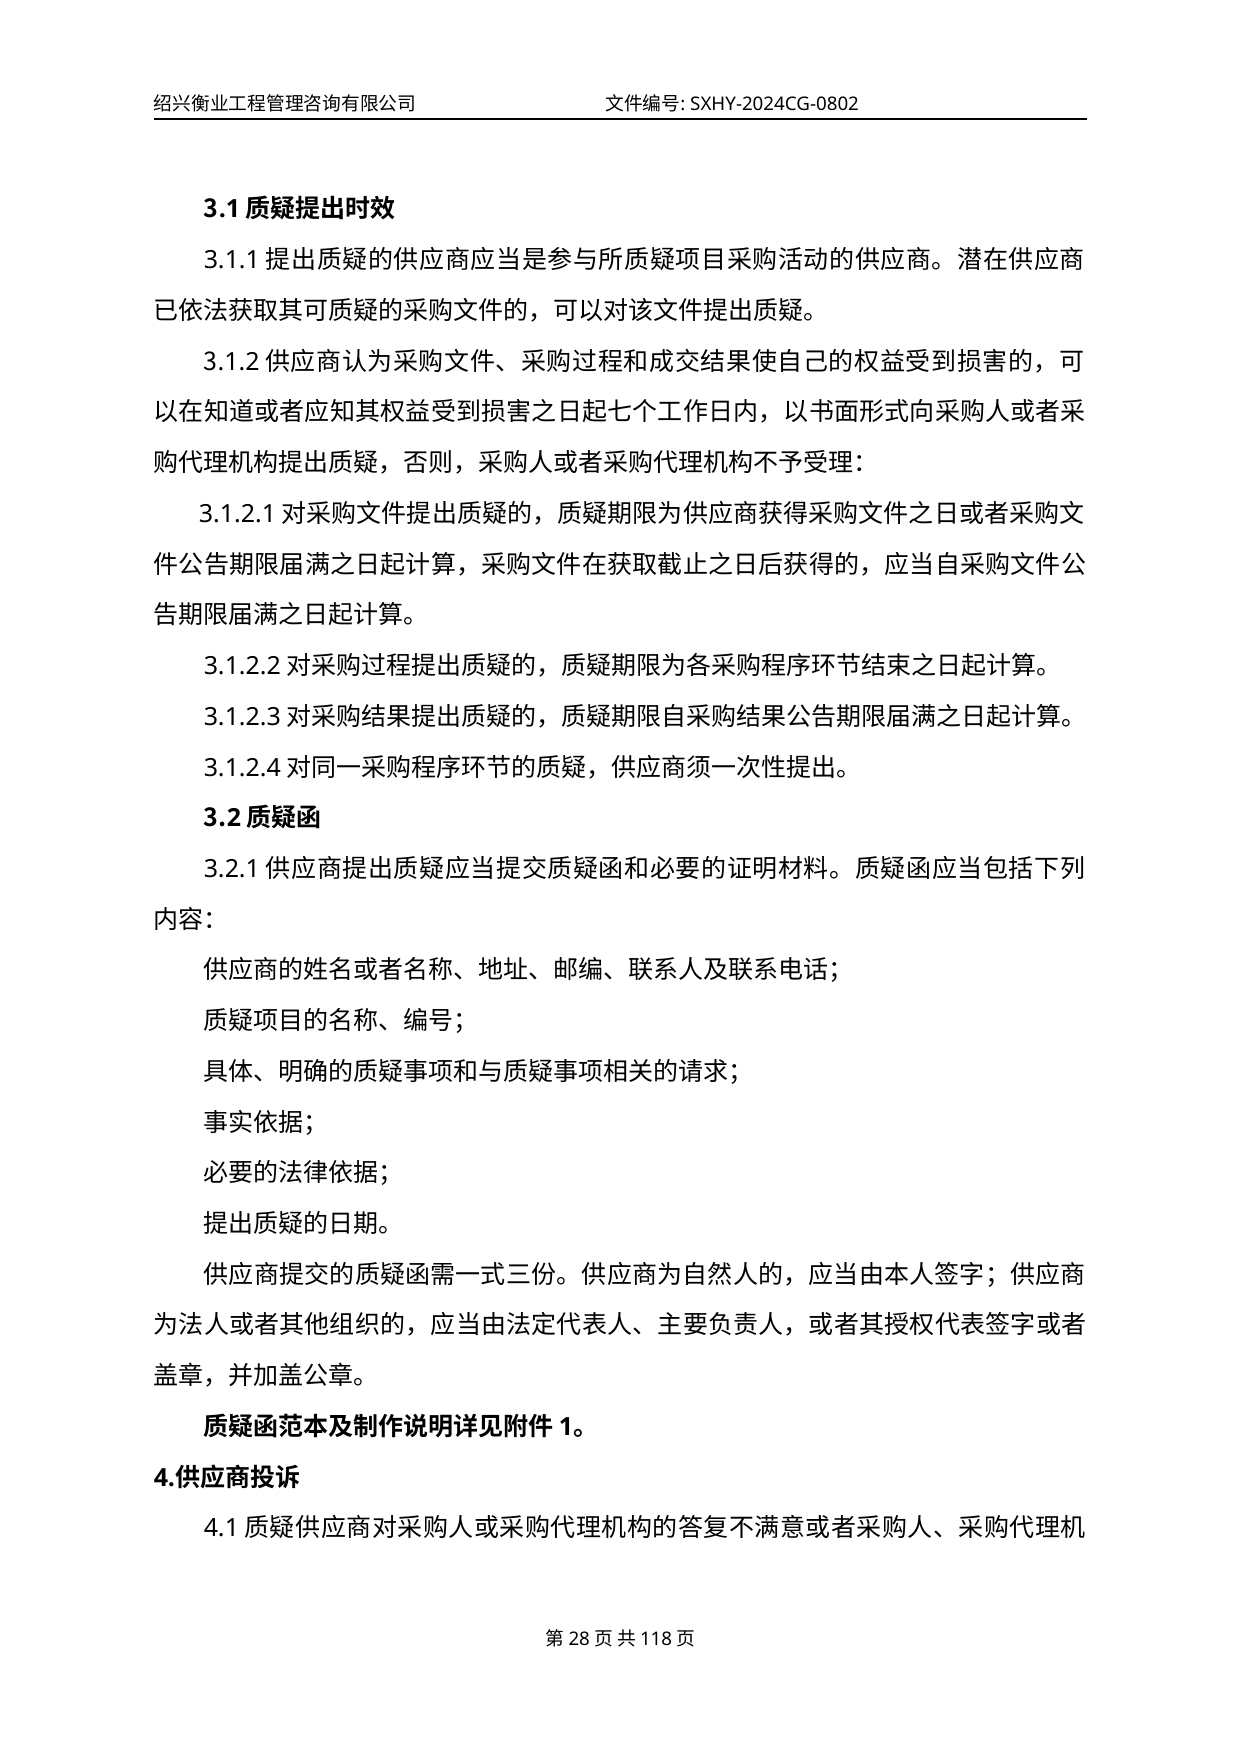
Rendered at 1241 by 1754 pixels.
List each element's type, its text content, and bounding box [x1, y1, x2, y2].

text 3.1.1提出质疑的供应商应当是参与所质疑项目采购活动的供应商。潜在供应商已依法获取其可质疑的采购文件的，可以对该文件提出质疑。 [153, 240, 1087, 327]
text 3.2.1供应商提出质疑应当提交质疑函和必要的证明材料。质疑函应当包括下列内容： [153, 848, 1087, 935]
text 质疑函范本及制作说明详见附件1。 [153, 1406, 1087, 1443]
text 3.1.2.1对采购文件提出质疑的，质疑期限为供应商获得采购文件之日或者采购文件公告期限届满之日起计算，采购文件在获取截止之日后获得的，应当自采购文件公告期限届满之日起计算。 [153, 493, 1087, 631]
text 质疑项目的名称、编号； [153, 1001, 1087, 1037]
text 供应商提交的质疑函需一式三份。供应商为自然人的，应当由本人签字；供应商为法人或者其他组织的，应当由法定代表人、主要负责人，或者其授权代表签字或者盖章，并加盖公章。 [153, 1254, 1087, 1392]
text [153, 1508, 1087, 1544]
text 3.1.2.2对采购过程提出质疑的，质疑期限为各采购程序环节结束之日起计算。 [153, 646, 1087, 682]
text 提出质疑的日期。 [153, 1203, 1087, 1240]
text 必要的法律依据； [153, 1153, 1087, 1189]
text 3.1.2.3对采购结果提出质疑的，质疑期限自采购结果公告期限届满之日起计算。 [153, 696, 1087, 732]
text 3.1质疑提出时效 [153, 189, 1087, 225]
text 3.1.2供应商认为采购文件、采购过程和成交结果使自己的权益受到损害的，可以在知道或者应知其权益受到损害之日起七个工作日内，以书面形式向采购人或者采购代理机构提出质疑，否则，采购人或者采购代理机构不予受理： [153, 341, 1087, 479]
text 3.2质疑函 [153, 798, 1087, 834]
text 3.1.2.4对同一采购程序环节的质疑，供应商须一次性提出。 [153, 747, 1087, 783]
text 事实依据； [153, 1102, 1087, 1138]
text 具体、明确的质疑事项和与质疑事项相关的请求； [153, 1051, 1087, 1088]
text 供应商的姓名或者名称、地址、邮编、联系人及联系电话； [153, 950, 1087, 986]
text 4.供应商投诉 [153, 1457, 1087, 1493]
